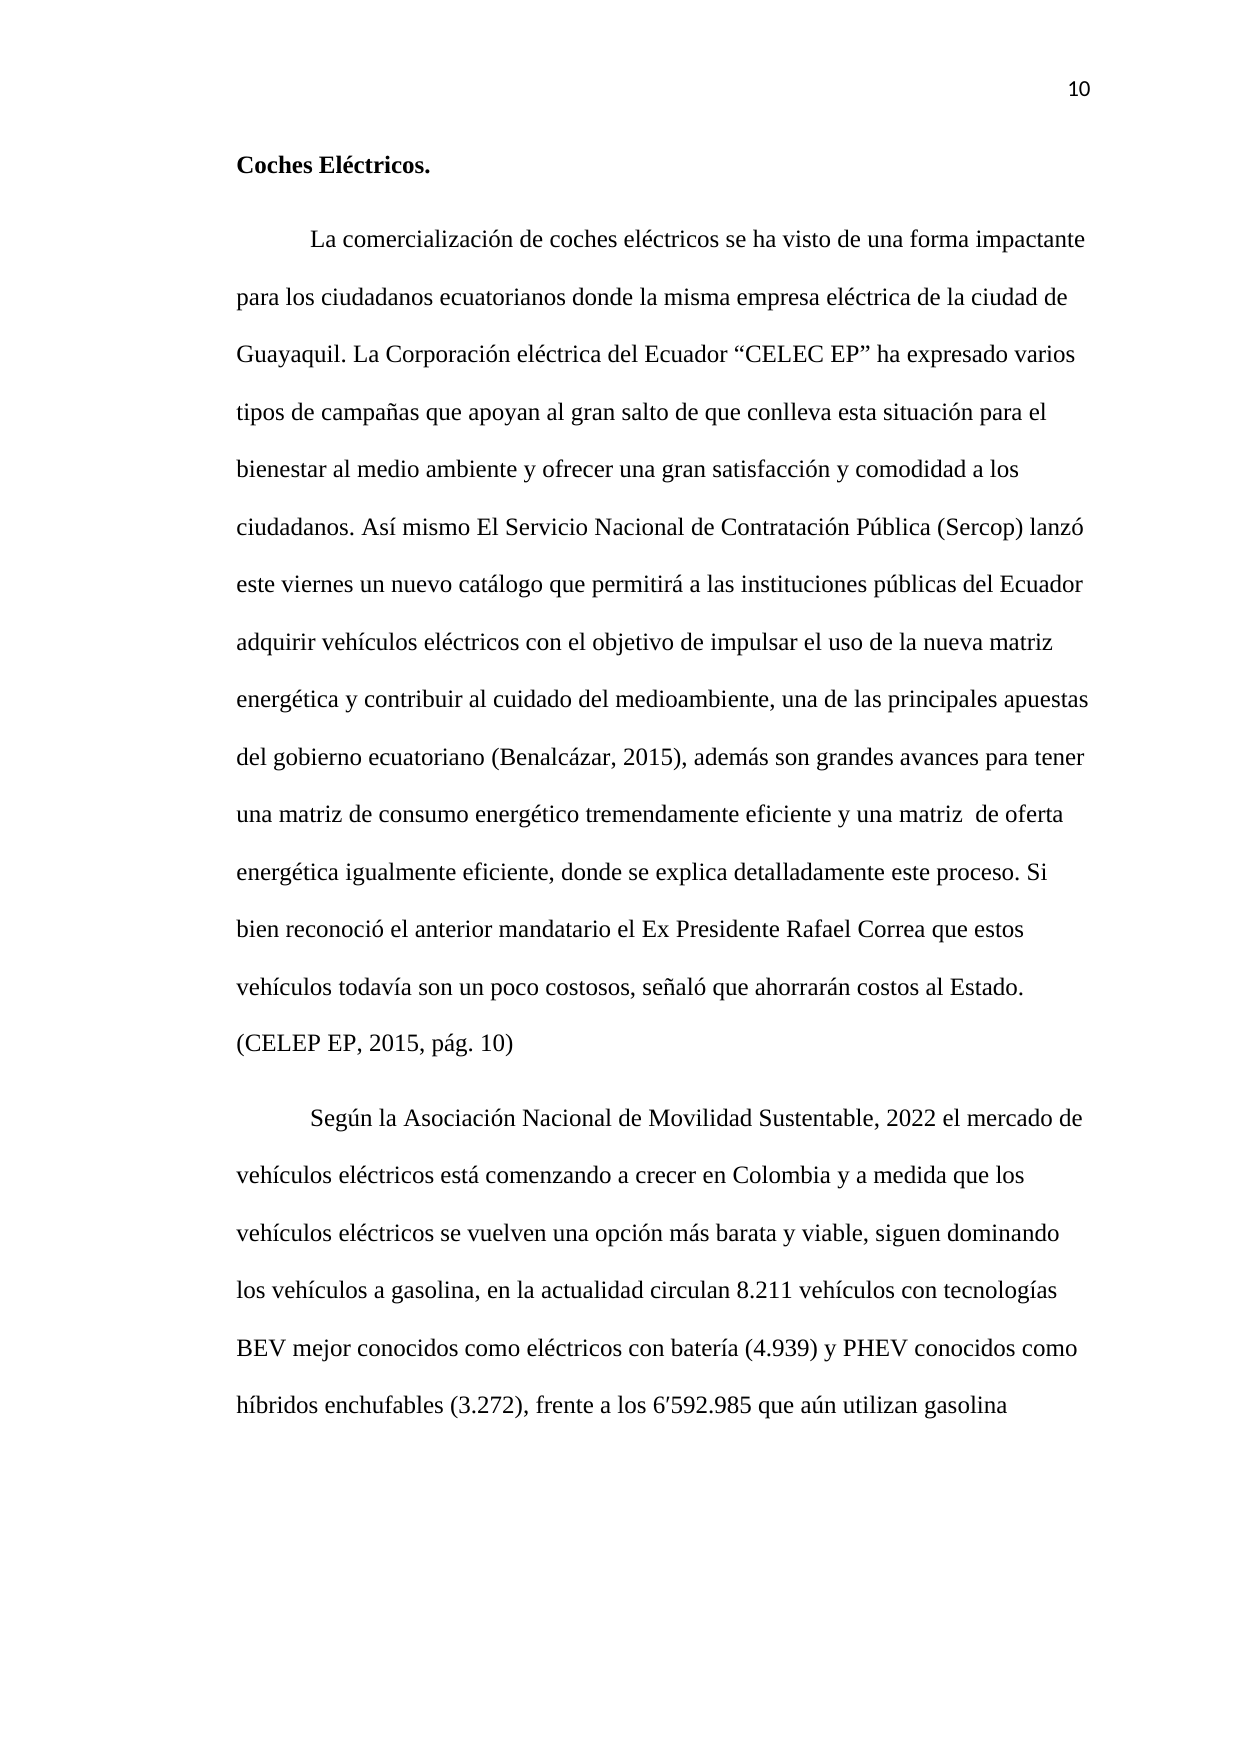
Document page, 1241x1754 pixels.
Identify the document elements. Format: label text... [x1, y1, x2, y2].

text Coches Eléctricos. [236, 150, 1090, 179]
text Según la Asociación Nacional de Movilidad Sustentable, 2022 el mercado de vehículos eléctricos está comenzando a crecer en Colombia y a medida que los vehículos eléctricos se vuelven una opción más barata y viable, siguen dominando los vehículos a gasolina, en la actualidad circulan 8.211 vehículos con tecnologías BEV mejor conocidos como eléctricos con batería (4.939) y PHEV conocidos como híbridos enchufables (3.272), frente a los 6′592.985 que aún utilizan gasolina [236, 1103, 1090, 1419]
text La comercialización de coches eléctricos se ha visto de una forma impactante para los ciudadanos ecuatorianos donde la misma empresa eléctrica de la ciudad de Guayaquil. La Corporación eléctrica del Ecuador “CELEC EP” ha expresado varios tipos de campañas que apoyan al gran salto de que conlleva esta situación para el bienestar al medio ambiente y ofrecer una gran satisfacción y comodidad a los ciudadanos. Así mismo El Servicio Nacional de Contratación Pública (Sercop) lanzó este viernes un nuevo catálogo que permitirá a las instituciones públicas del Ecuador adquirir vehículos eléctricos con el objetivo de impulsar el uso de la nueva matriz energética y contribuir al cuidado del medioambiente, una de las principales apuestas del gobierno ecuatoriano, además son grandes avances para tener una matriz de consumo energético tremendamente eficiente y una matriz de oferta energética igualmente eficiente, donde se explica detalladamente este proceso. Si bien reconoció el anterior mandatario el Ex Presidente Rafael Correa que estos vehículos todavía son un poco costosos, señaló que ahorrarán costos al Estado. [236, 224, 1090, 1057]
